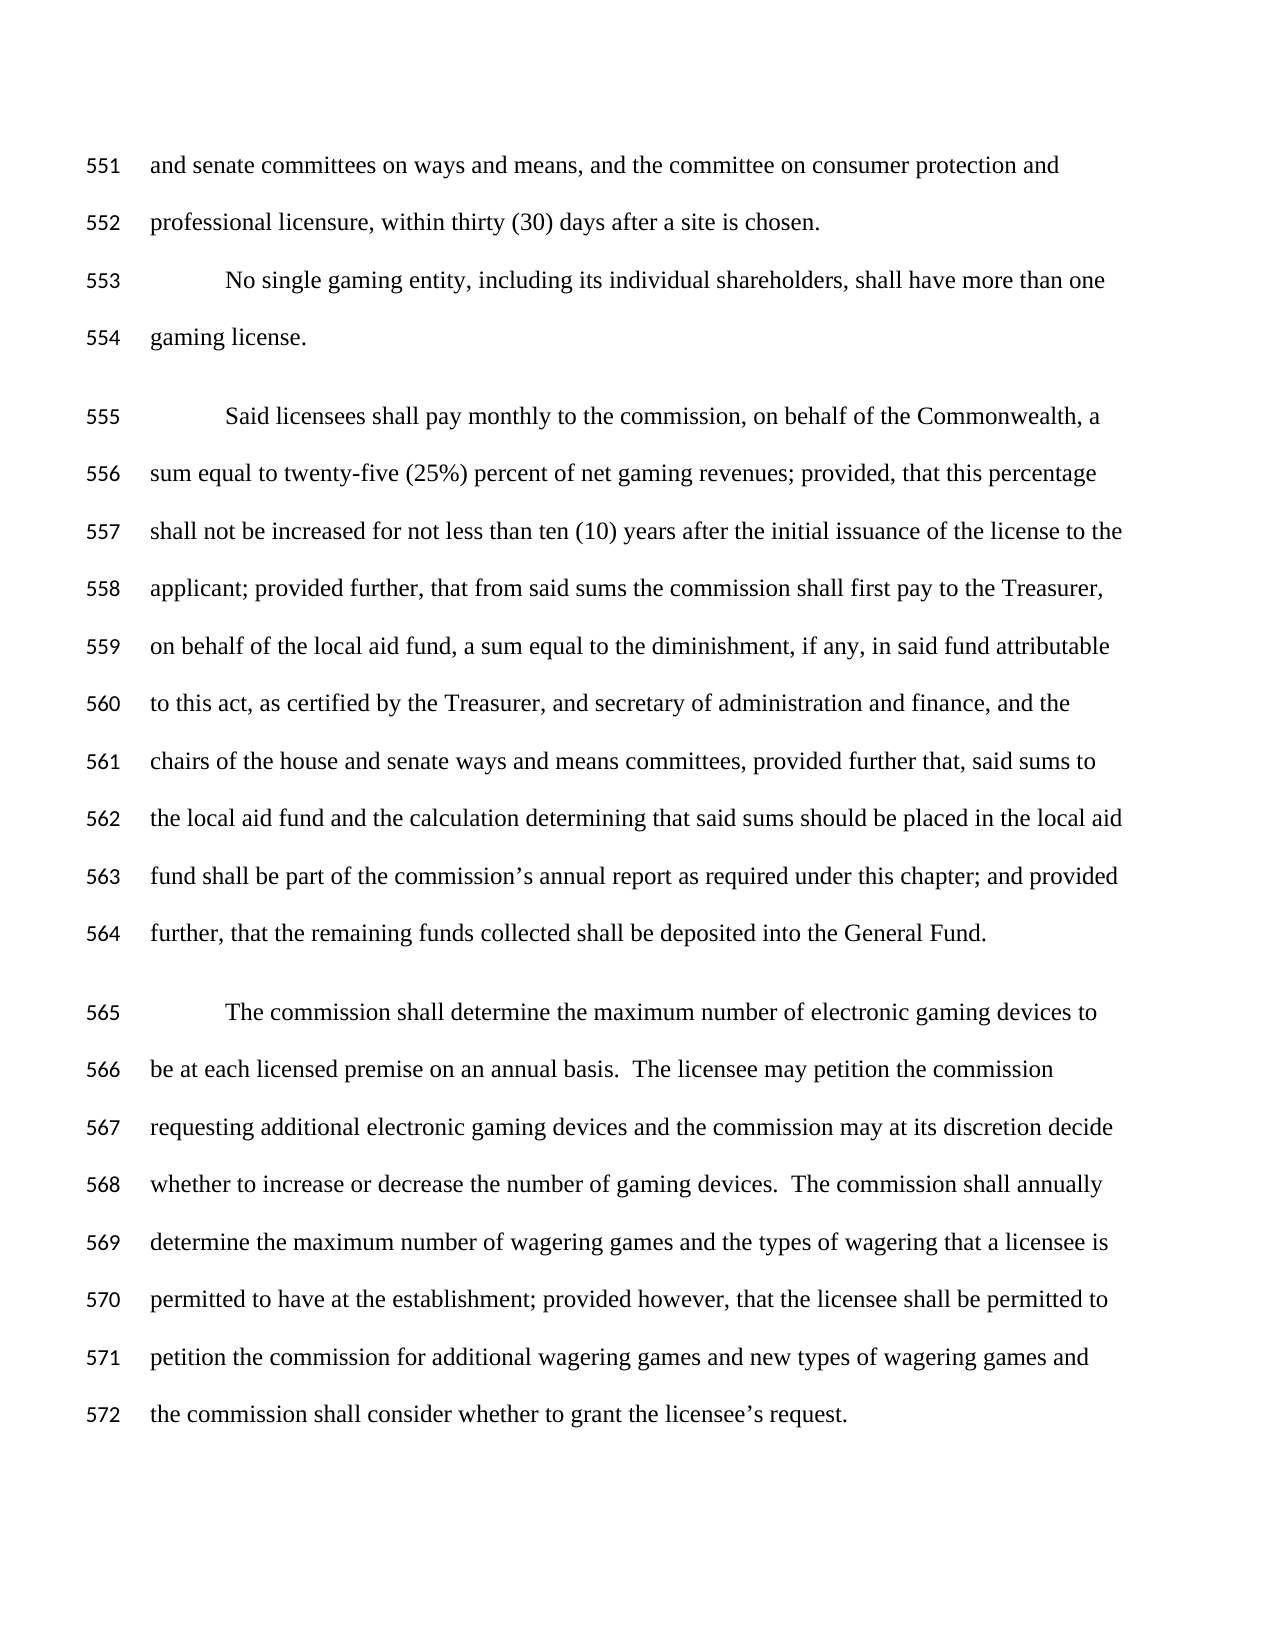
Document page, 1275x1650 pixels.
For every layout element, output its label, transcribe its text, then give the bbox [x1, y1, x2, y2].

text No single gaming entity, including its individual shareholders, shall have more than one gaming license. [150, 265, 1125, 351]
text Said licensees shall pay monthly to the commission, on behalf of the Commonwealth, a sum equal to twenty-five (25%) percent of net gaming revenues; provided, that this percentage shall not be increased for not less than ten (10) years after the initial issuance of the license to the applicant; provided further, that from said sums the commission shall first pay to the Treasurer, on behalf of the local aid fund, a sum equal to the diminishment, if any, in said fund attributable to this act, as certified by the Treasurer, and secretary of administration and finance, and the chairs of the house and senate ways and means committees, provided further that, said sums to the local aid fund and the calculation determining that said sums should be placed in the local aid fund shall be part of the commission’s annual report as required under this chapter; and provided further, that the remaining funds collected shall be deposited into the General Fund. [150, 401, 1125, 947]
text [150, 150, 1125, 236]
text The commission shall determine the maximum number of electronic gaming devices to be at each licensed premise on an annual basis. The licensee may petition the commission requesting additional electronic gaming devices and the commission may at its discretion decide whether to increase or decrease the number of gaming devices. The commission shall annually determine the maximum number of wagering games and the types of wagering that a licensee is permitted to have at the establishment; provided however, that the licensee shall be permitted to petition the commission for additional wagering games and new types of wagering games and the commission shall consider whether to grant the licensee’s request. [150, 997, 1125, 1428]
